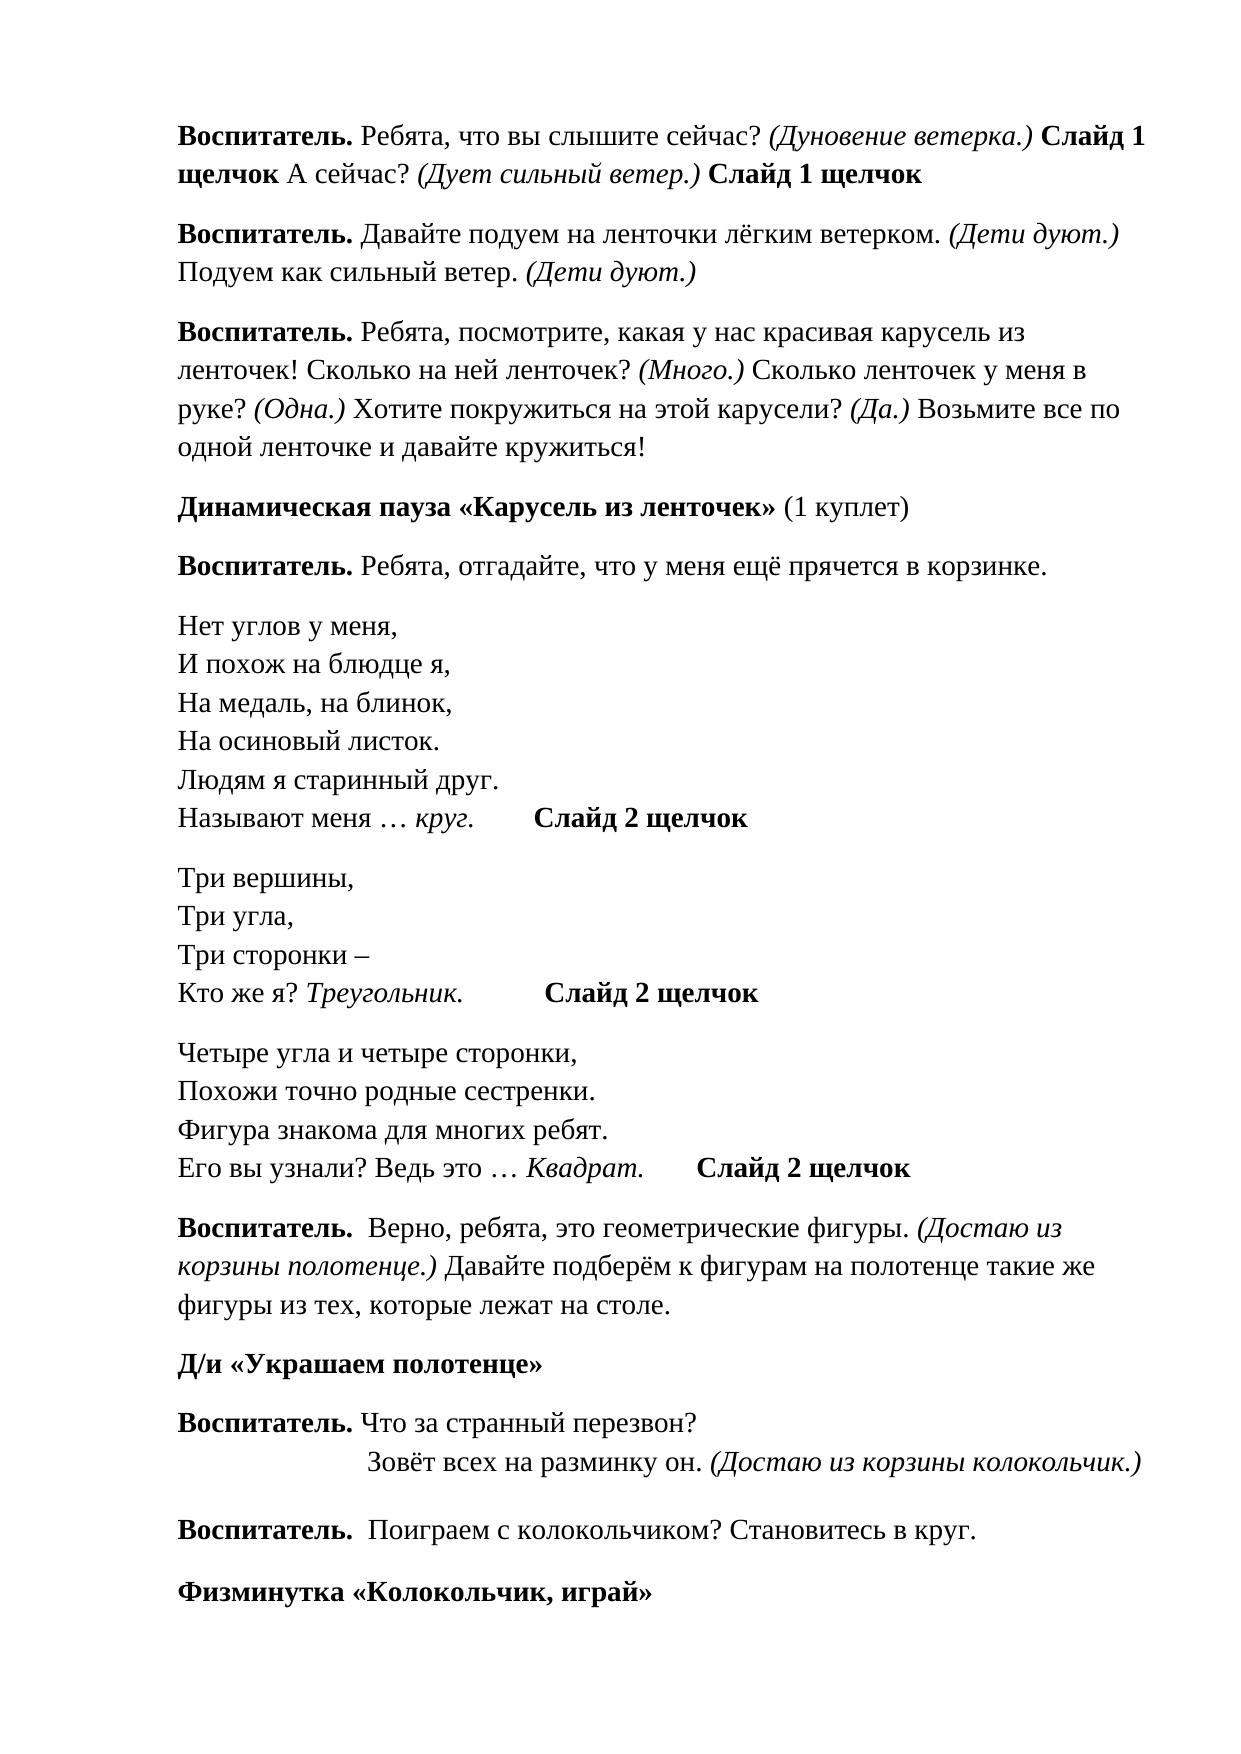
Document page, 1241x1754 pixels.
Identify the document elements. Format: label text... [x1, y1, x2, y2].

text Три вершины, Три угла, Три сторонки – Кто же я? Треугольник. Слайд 2 щелчок [177, 860, 1152, 1009]
text Воспитатель. Ребята, что вы слышите сейчас? (Дуновение ветерка.) Слайд 1 щелчок А сейчас? (Дует сильный ветер.) Слайд 1 щелчок [177, 118, 1152, 190]
text Динамическая пауза «Карусель из ленточек» (1 куплет) [177, 489, 1152, 522]
text Воспитатель. Что за странный перезвон? Зовёт всех на разминку он. (Достаю из корзины колокольчик.) [177, 1406, 1152, 1478]
text Д/и «Украшаем полотенце» [177, 1346, 1152, 1380]
text Физминутка «Колокольчик, играй» [177, 1574, 1152, 1608]
text Воспитатель. Давайте подуем на ленточки лёгким ветерком. (Дети дуют.) Подуем как сильный ветер. (Дети дуют.) [177, 216, 1152, 288]
text Воспитатель. Ребята, отгадайте, что у меня ещё прячется в корзинке. [177, 548, 1152, 582]
text Четыре угла и четыре сторонки, Похожи точно родные сестренки. Фигура знакома для многих ребят. Его вы узнали? Ведь это … Квадрат. Слайд 2 щелчок [177, 1035, 1152, 1184]
text Воспитатель. Ребята, посмотрите, какая у нас красивая карусель из ленточек! Сколько на ней ленточек? (Много.) Сколько ленточек у меня в руке? (Одна.) Хотите покружиться на этой карусели? (Да.) Возьмите все по одной ленточке и давайте кружиться! [177, 314, 1152, 463]
text Воспитатель. Поиграем с колокольчиком? Становитесь в круг. [177, 1512, 1152, 1545]
text Нет углов у меня, И похож на блюдце я, На медаль, на блинок, На осиновый листок. Людям я старинный друг. Называют меня … круг. Слайд 2 щелчок [177, 608, 1152, 834]
text Воспитатель. Верно, ребята, это геометрические фигуры. (Достаю из корзины полотенце.) Давайте подберём к фигурам на полотенце такие же фигуры из тех, которые лежат на столе. [177, 1210, 1152, 1320]
